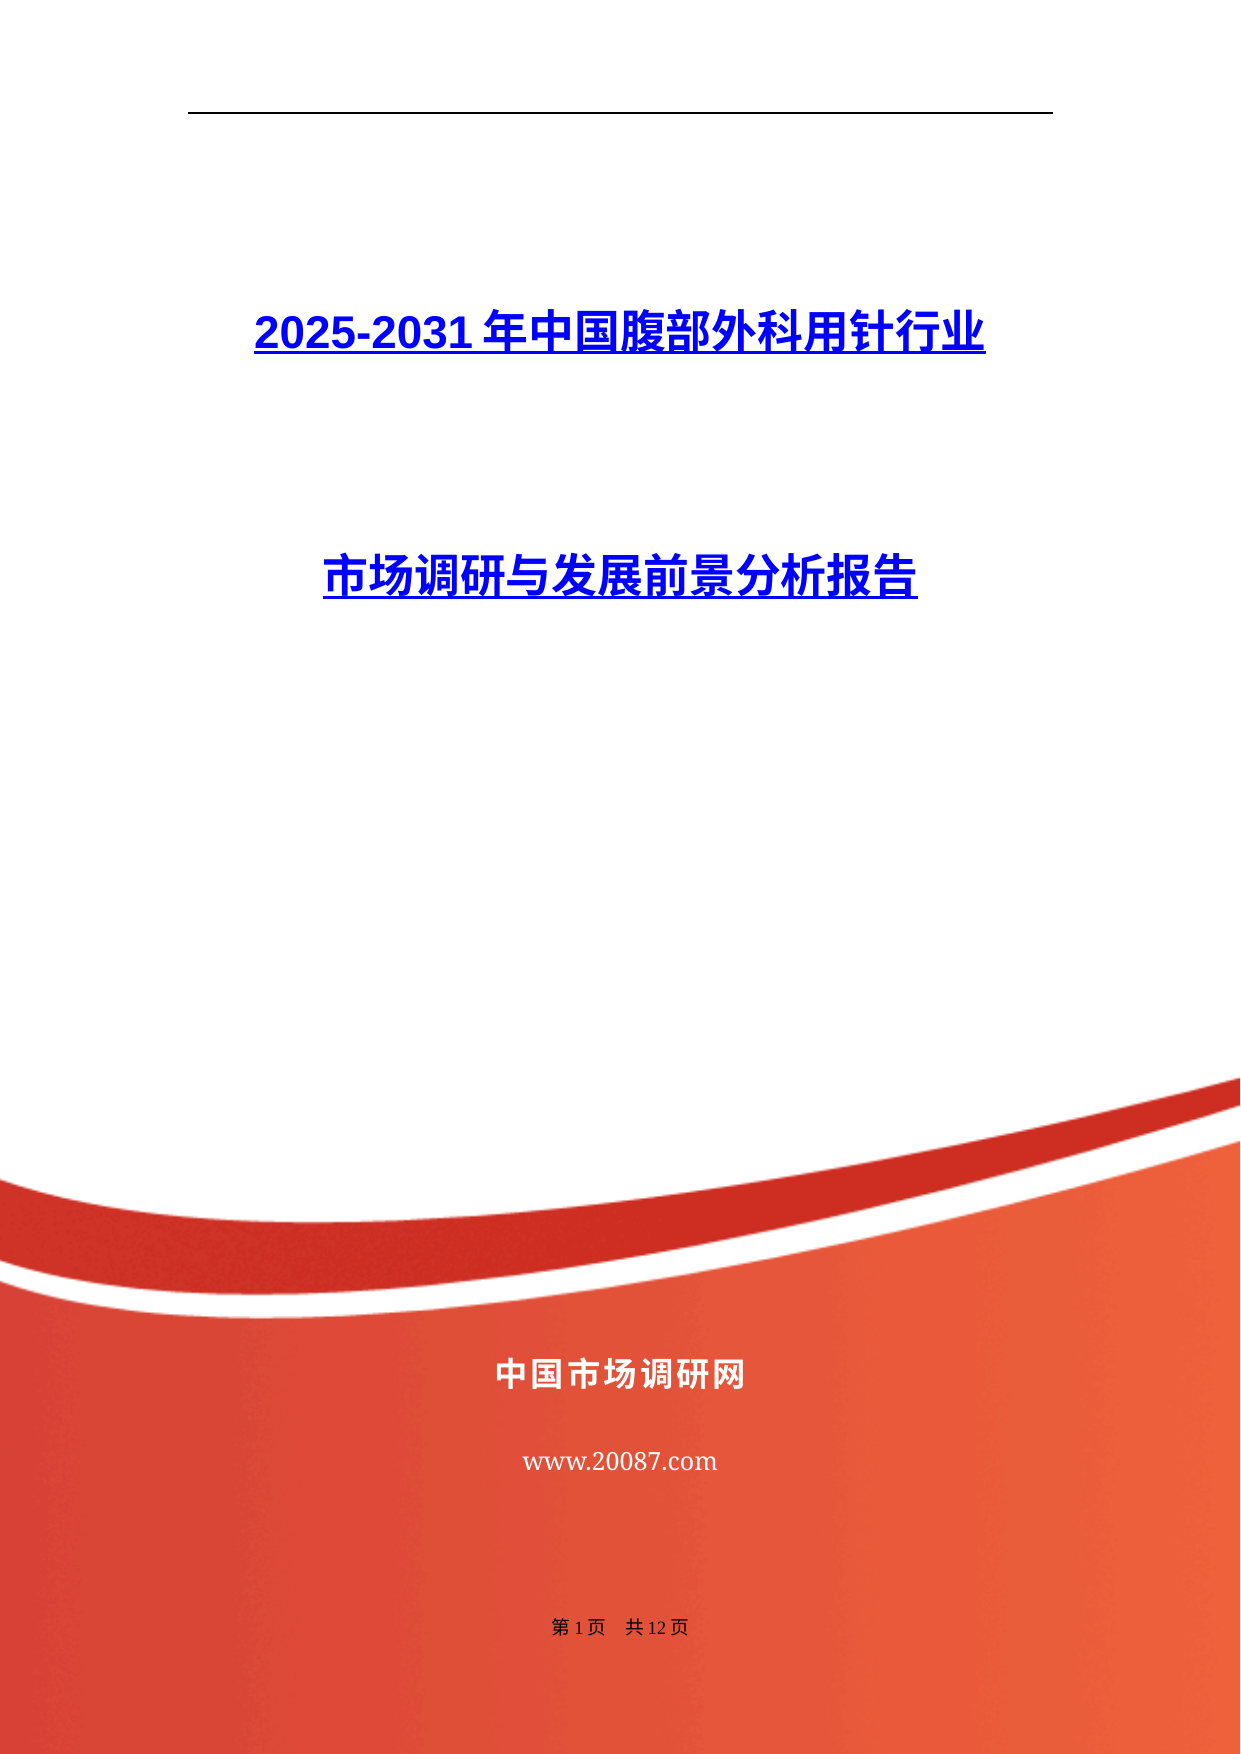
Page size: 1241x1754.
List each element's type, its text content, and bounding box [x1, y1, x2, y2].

table_header 2025-2031年中国腹部外科用针行业市场调研与发展前景分析报告 [188, 207, 1053, 773]
subtitle 中国市场调研网 [187, 1339, 1053, 1404]
picture [0, 1006, 1241, 1754]
text www.20087.com [187, 1428, 1053, 1493]
